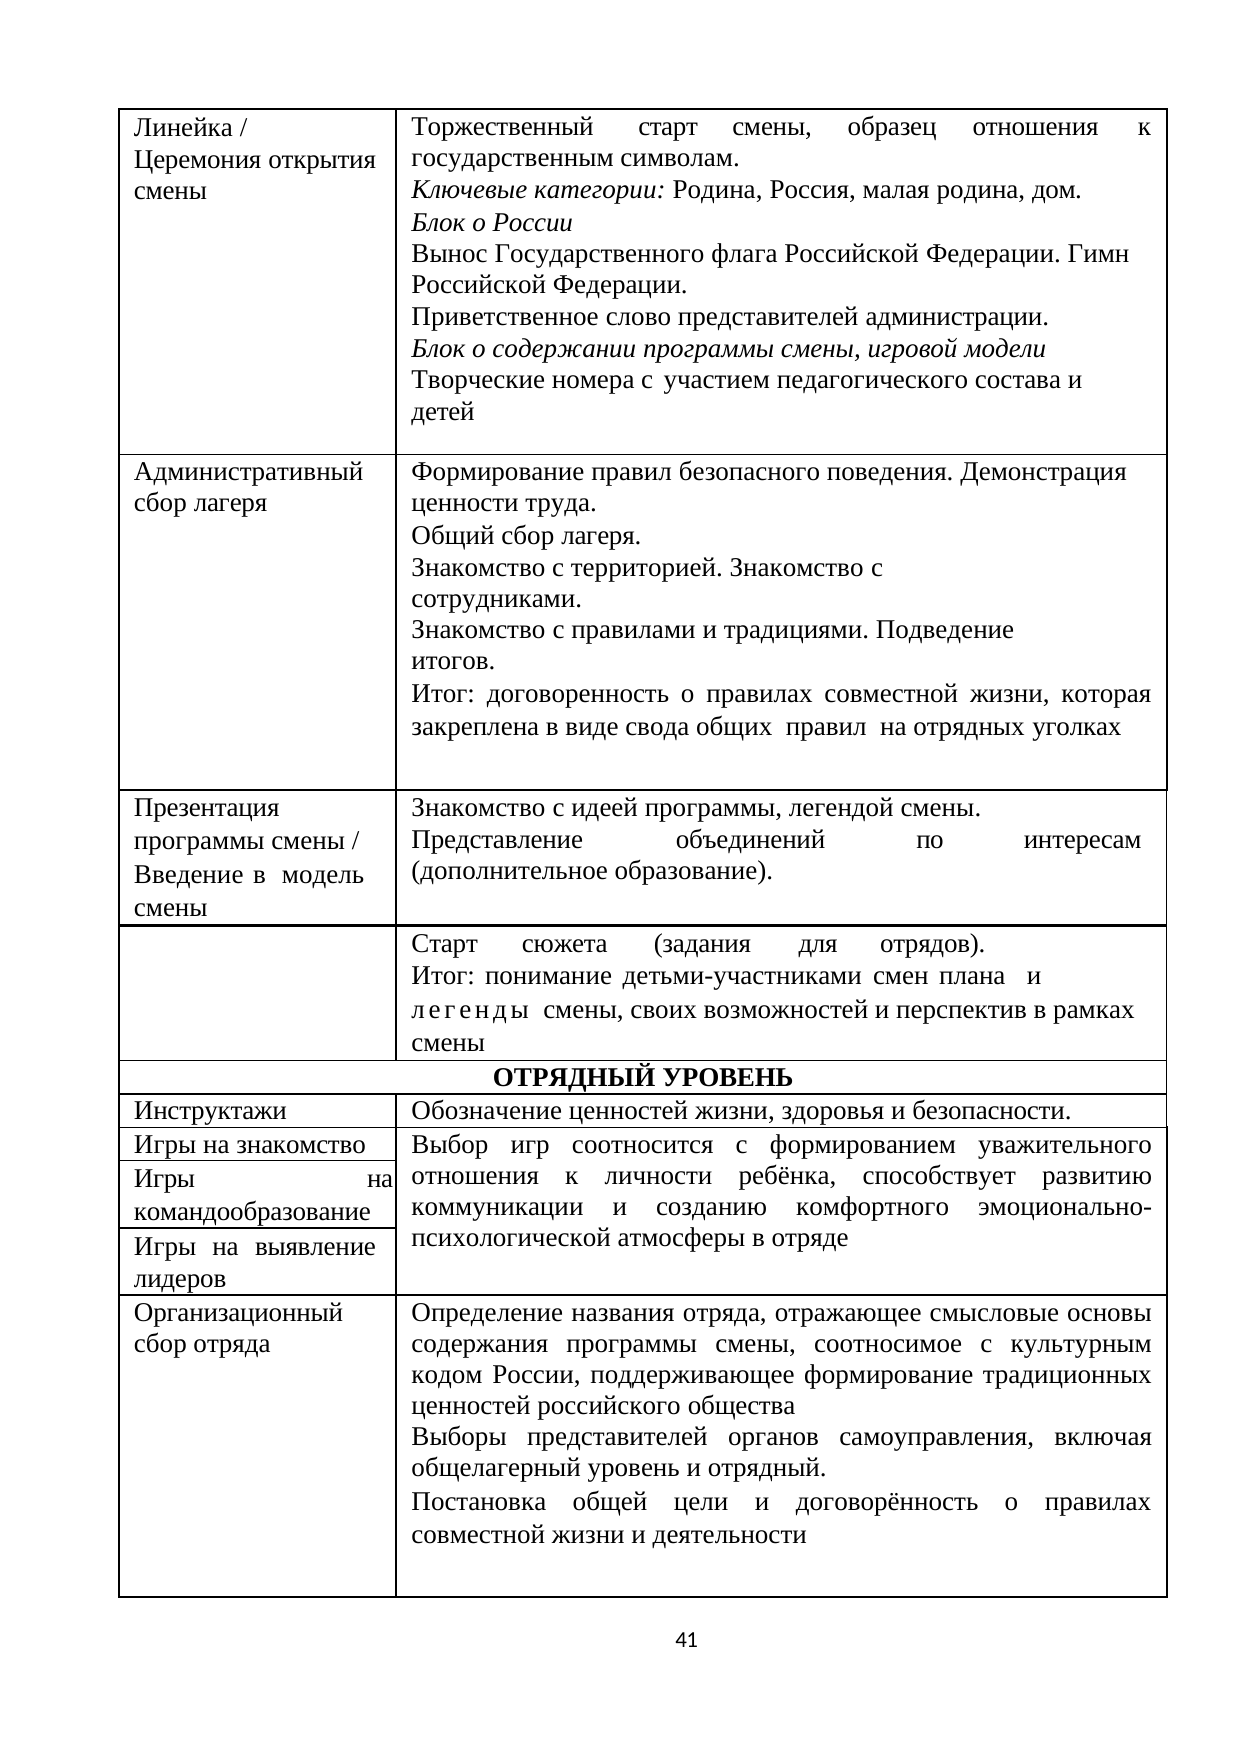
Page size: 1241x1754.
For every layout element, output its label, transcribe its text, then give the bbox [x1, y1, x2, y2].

table_cell Выбор игр соотносится с формированием уважительного отношения к личности ребёнка, способствует развитию коммуникации и созданию комфортного эмоционально- психологической атмосферы в отряде [397, 1128, 1166, 1294]
table_header Старт сюжета (задания для отрядов). Итог: понимание детьми-участниками смен плана и легенды смены, своих возможностей и перспектив в рамках смены [397, 927, 1166, 1059]
table_cell Игры на выявление лидеров [120, 1229, 395, 1294]
table_cell Линейка / Церемония открытия смены [120, 110, 395, 453]
table_cell Знакомство с идеей программы, легендой смены. Представление объединений по интересам (дополнительное образование). [397, 791, 1166, 924]
table_cell ОТРЯДНЫЙ УРОВЕНЬ [120, 1061, 1166, 1093]
table_cell Торжественный старт смены, образец отношения к государственным символам. Ключевые категории: Родина, Россия, малая родина, дом. Блок о России Вынос Государственного флага Российской Федерации. Гимн Российской Федерации. Приветственное слово представителей администрации. Блок о содержании программы смены, игровой модели Творческие номера с участием педагогического состава и детей [397, 110, 1166, 453]
table_cell Формирование правил безопасного поведения. Демонстрация ценности труда. Общий сбор лагеря. Знакомство с территорией. Знакомство с сотрудниками. Знакомство с правилами и традициями. Подведение итогов. Итог: договоренность о правилах совместной жизни, которая закреплена в виде свода общих правил на отрядных уголках [397, 455, 1166, 789]
table_cell Презентация программы смены / Введение в модель смены [120, 791, 395, 924]
table_cell Административный сбор лагеря [120, 455, 395, 789]
table_cell Игры на командообразование [120, 1161, 395, 1227]
table_cell Организационный сбор отряда [120, 1296, 395, 1596]
table_cell Определение названия отряда, отражающее смысловые основы содержания программы смены, соотносимое с культурным кодом России, поддерживающее формирование традиционных ценностей российского общества Выборы представителей органов самоуправления, включая общелагерный уровень и отрядный. Постановка общей цели и договорённость о правилах совместной жизни и деятельности [397, 1296, 1166, 1596]
table_cell Игры на знакомство [120, 1128, 395, 1160]
table_cell Обозначение ценностей жизни, здоровья и безопасности. [397, 1095, 1166, 1126]
table_header [120, 927, 395, 1059]
table_cell Инструктажи [120, 1095, 395, 1126]
